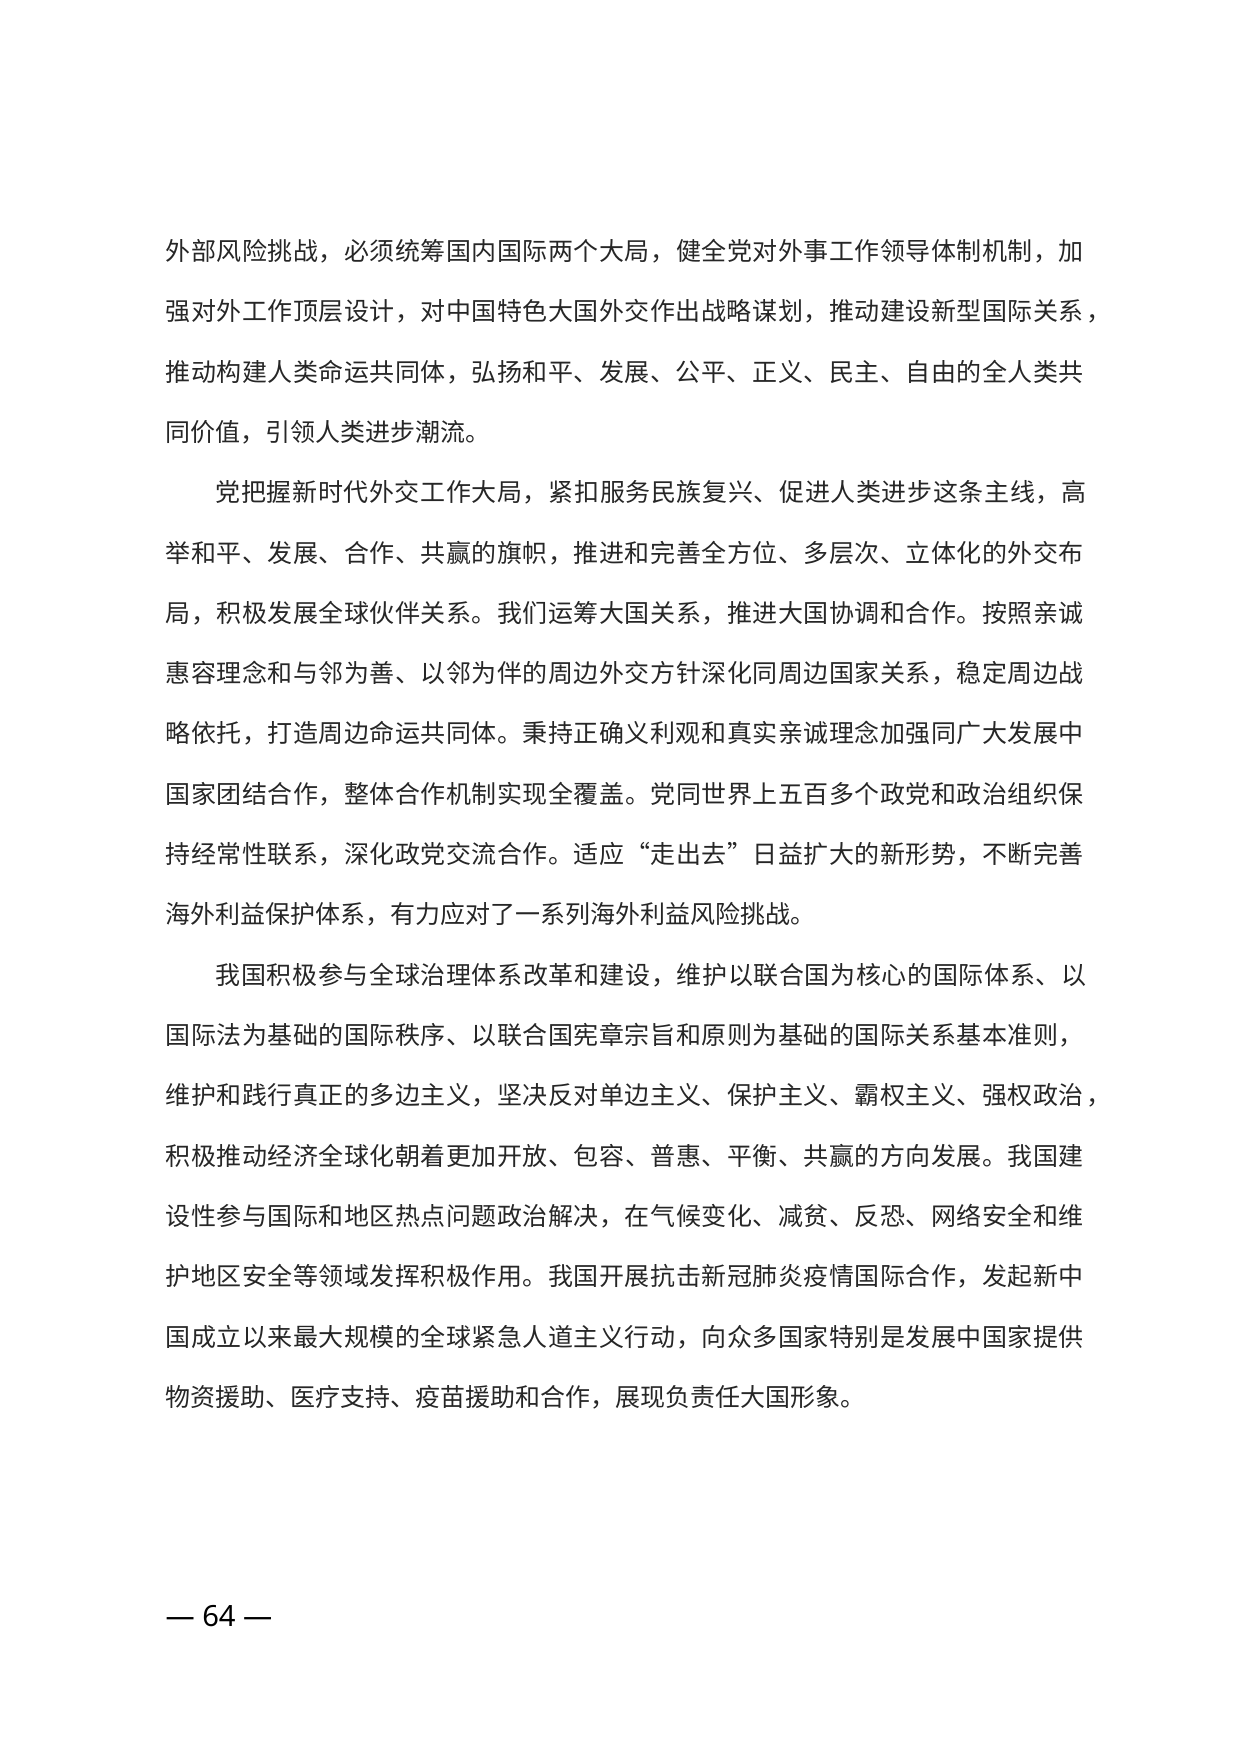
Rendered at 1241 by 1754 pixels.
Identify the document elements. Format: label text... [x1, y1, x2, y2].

text 我国积极参与全球治理体系改革和建设，维护以联合国为核心的国际体系、以国际法为基础的国际秩序、以联合国宪章宗旨和原则为基础的国际关系基本准则，维护和践行真正的多边主义，坚决反对单边主义、保护主义、霸权主义、强权政治，积极推动经济全球化朝着更加开放、包容、普惠、平衡、共赢的方向发展。我国建设性参与国际和地区热点问题政治解决，在气候变化、减贫、反恐、网络安全和维护地区安全等领域发挥积极作用。我国开展抗击新冠肺炎疫情国际合作，发起新中国成立以来最大规模的全球紧急人道主义行动，向众多国家特别是发展中国家提供物资援助、医疗支持、疫苗援助和合作，展现负责任大国形象。 [165, 943, 1087, 1426]
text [165, 219, 1087, 461]
text 党把握新时代外交工作大局，紧扣服务民族复兴、促进人类进步这条主线，高举和平、发展、合作、共赢的旗帜，推进和完善全方位、多层次、立体化的外交布局，积极发展全球伙伴关系。我们运筹大国关系，推进大国协调和合作。按照亲诚惠容理念和与邻为善、以邻为伴的周边外交方针深化同周边国家关系，稳定周边战略依托，打造周边命运共同体。秉持正确义利观和真实亲诚理念加强同广大发展中国家团结合作，整体合作机制实现全覆盖。党同世界上五百多个政党和政治组织保持经常性联系，深化政党交流合作。适应“走出去”日益扩大的新形势，不断完善海外利益保护体系，有力应对了一系列海外利益风险挑战。 [165, 461, 1087, 943]
